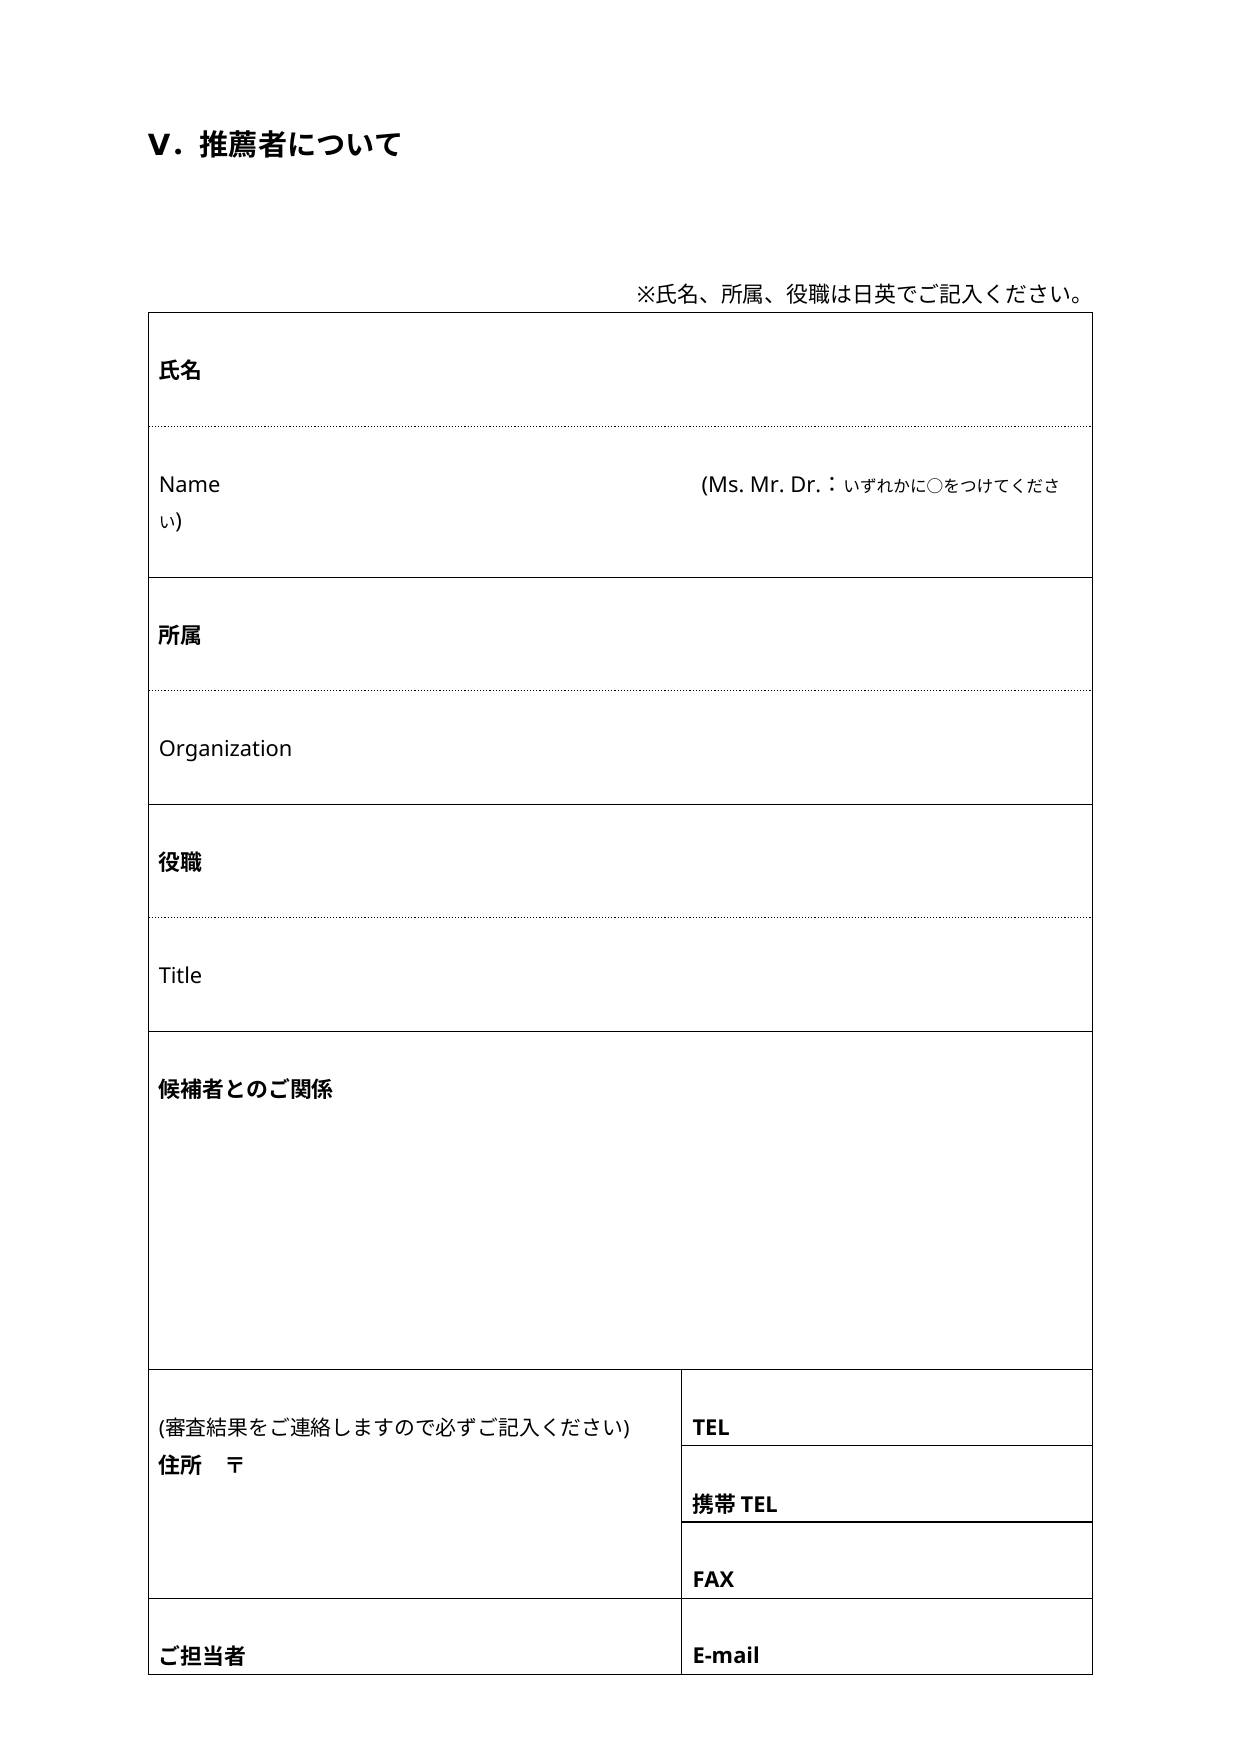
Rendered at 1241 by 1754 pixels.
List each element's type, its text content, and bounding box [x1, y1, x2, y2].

table_cell 携帯TEL [682, 1446, 1092, 1521]
table_header 氏名 [149, 313, 1092, 426]
table_cell E-mail [682, 1599, 1092, 1673]
table_cell FAX [682, 1523, 1092, 1597]
table_cell Name (Ms. Mr. Dr.：いずれかに○をつけてください) [149, 426, 1092, 577]
text ※氏名、所属、役職は日英でご記入ください。 [148, 274, 1092, 312]
table_cell (審査結果をご連絡しますので必ずご記入ください) 住所 〒 [149, 1370, 681, 1597]
table_cell Organization [149, 690, 1092, 804]
table_cell TEL [682, 1370, 1092, 1445]
table_cell 所属 [149, 578, 1092, 690]
text Ⅴ．推薦者について [148, 106, 1092, 181]
table_cell 役職 [149, 805, 1092, 917]
table_cell 候補者とのご関係 [149, 1032, 1092, 1369]
table_cell ご担当者 [149, 1599, 681, 1673]
table_cell Title [149, 917, 1092, 1031]
